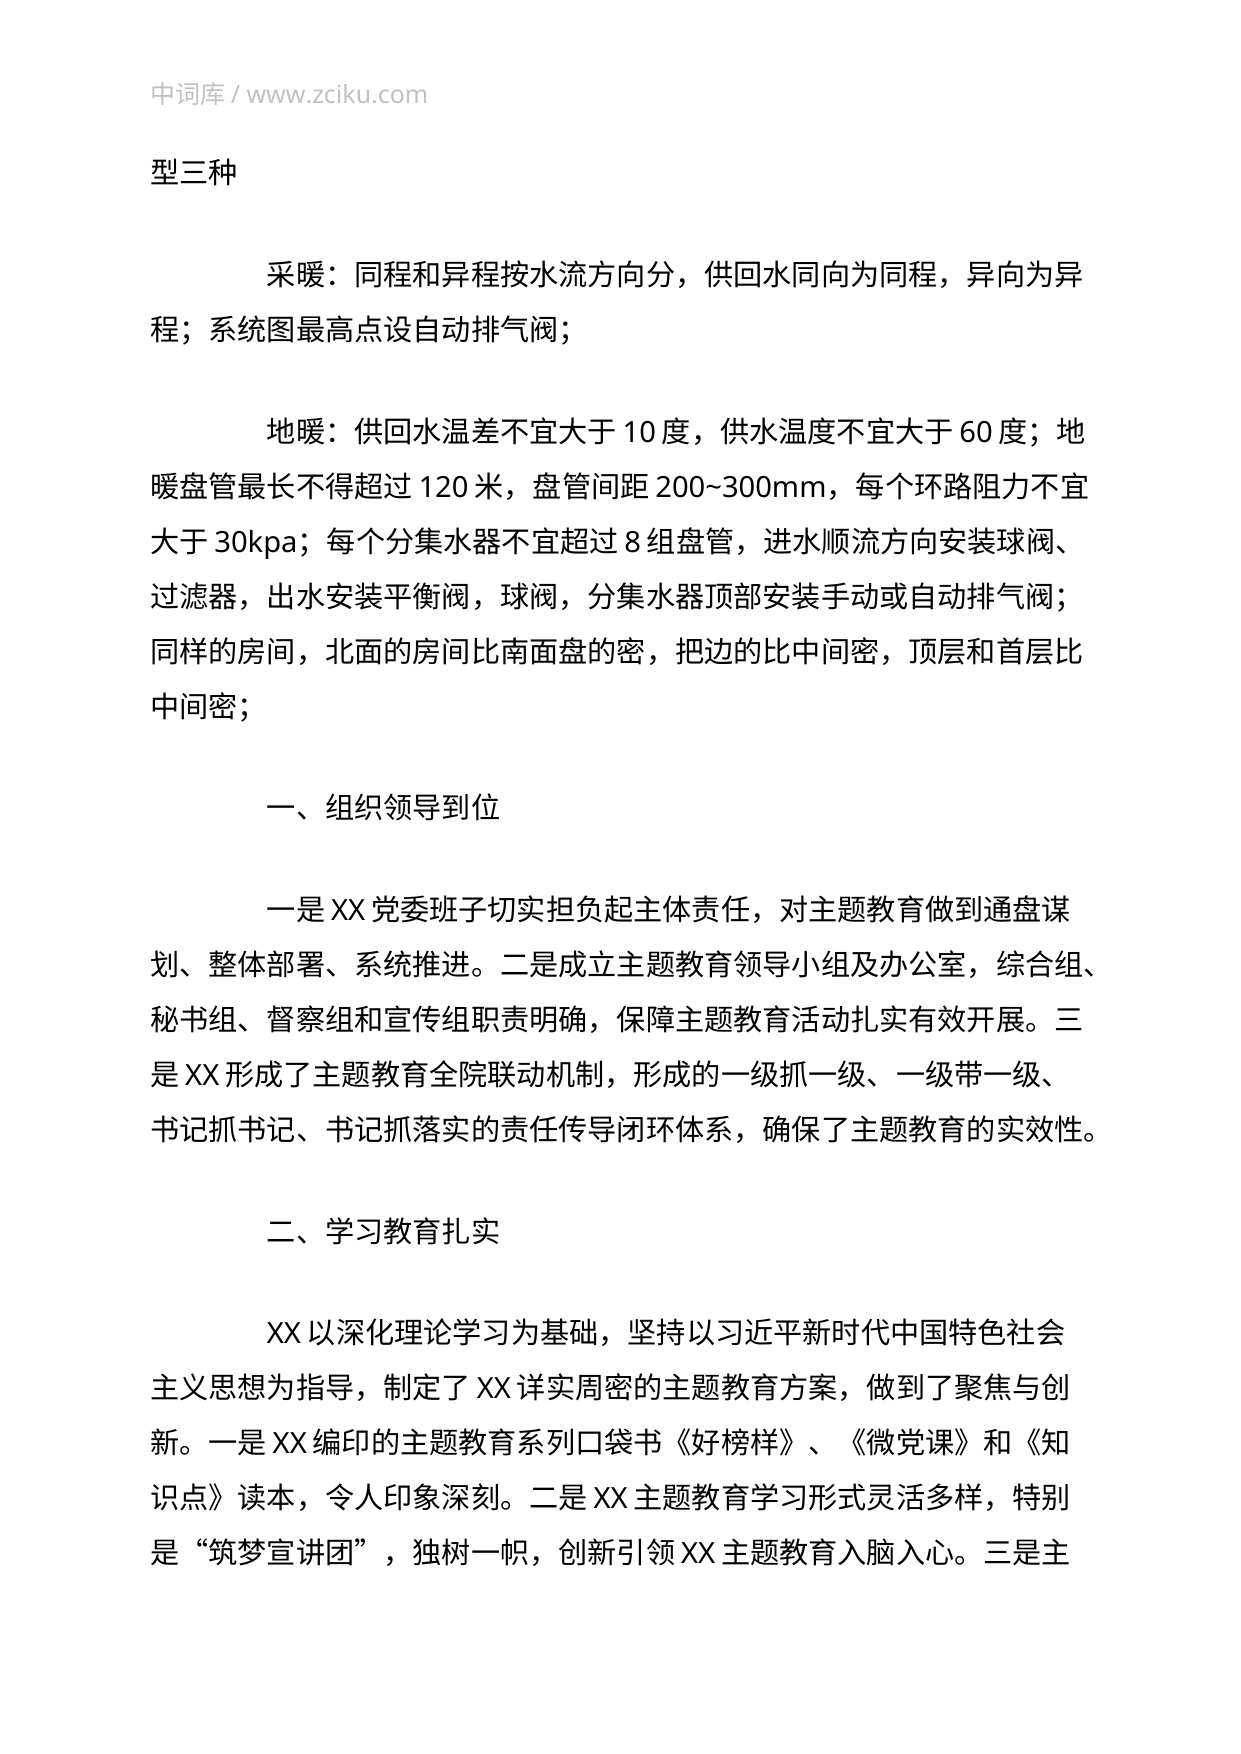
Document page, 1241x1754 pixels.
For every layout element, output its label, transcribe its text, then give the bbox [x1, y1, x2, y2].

text 地暖：供回水温差不宜大于10度，供水温度不宜大于60度；地暖盘管最长不得超过120米，盘管间距200~300mm，每个环路阻力不宜大于30kpa；每个分集水器不宜超过8组盘管，进水顺流方向安装球阀、过滤器，出水安装平衡阀，球阀，分集水器顶部安装手动或自动排气阀；同样的房间，北面的房间比南面盘的密，把边的比中间密，顶层和首层比中间密； [150, 408, 1090, 726]
text 一、组织领导到位 [150, 785, 1090, 827]
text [150, 1310, 1090, 1572]
text 采暖：同程和异程按水流方向分，供回水同向为同程，异向为异程；系统图最高点设自动排气阀； [150, 252, 1090, 349]
text 一是XX党委班子切实担负起主体责任，对主题教育做到通盘谋划、整体部署、系统推进。二是成立主题教育领导小组及办公室，综合组、秘书组、督察组和宣传组职责明确，保障主题教育活动扎实有效开展。三是XX形成了主题教育全院联动机制，形成的一级抓一级、一级带一级、书记抓书记、书记抓落实的责任传导闭环体系，确保了主题教育的实效性。 [150, 887, 1090, 1149]
text 二、学习教育扎实 [150, 1208, 1090, 1251]
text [150, 150, 1090, 192]
